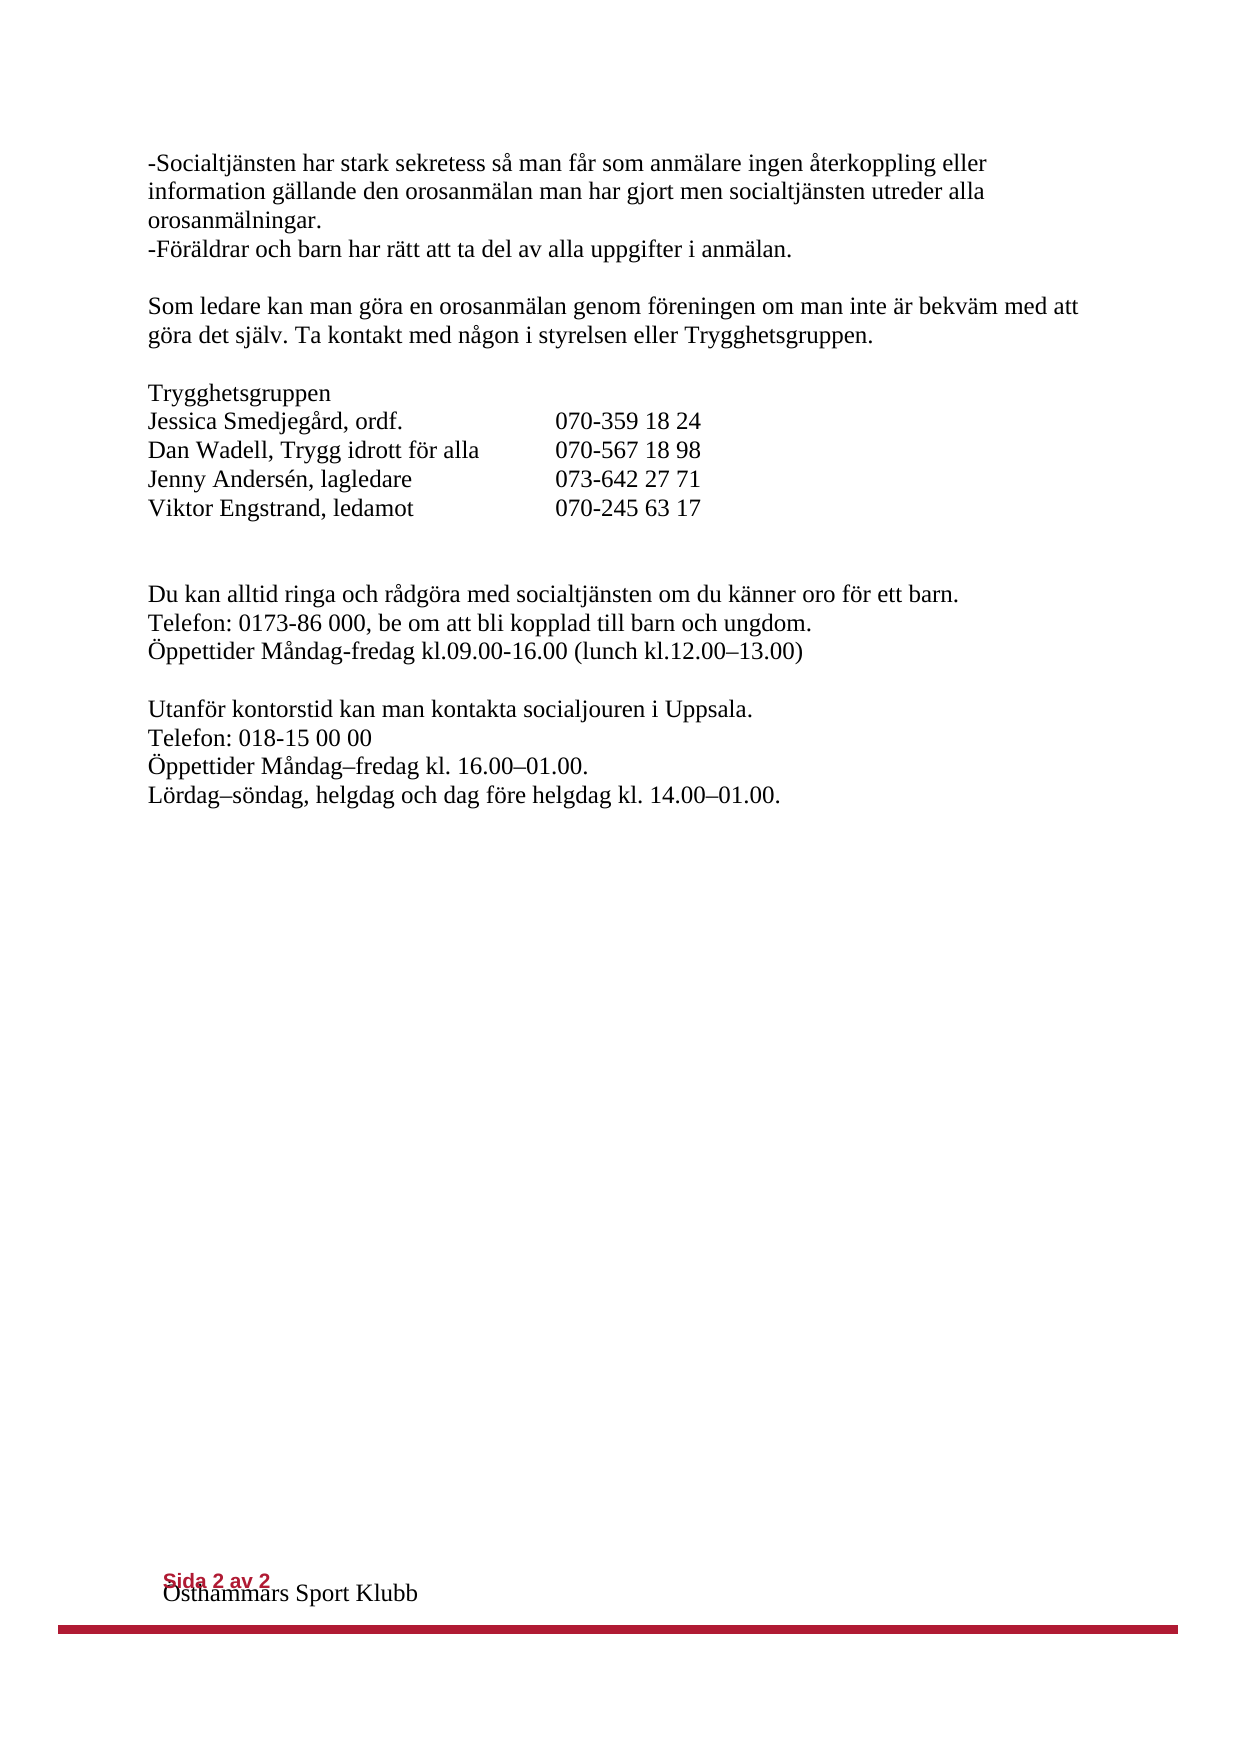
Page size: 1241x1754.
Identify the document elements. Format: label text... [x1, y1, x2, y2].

text -Socialtjänsten har stark sekretess så man får som anmälare ingen återkoppling eller information gällande den orosanmälan man har gjort men socialtjänsten utreder alla orosanmälningar. [148, 148, 1093, 234]
text Telefon: 0173-86 000, be om att bli kopplad till barn och ungdom. [148, 608, 1093, 636]
text Du kan alltid ringa och rådgöra med socialtjänsten om du känner oro för ett barn. [148, 579, 1093, 608]
text Jenny Andersén, lagledare 073-642 27 71 [148, 464, 1093, 493]
text Viktor Engstrand, ledamot 070-245 63 17 [148, 493, 1093, 521]
text Jessica Smedjegård, ordf. 070-359 18 24 [148, 406, 1093, 435]
text Telefon: 018-15 00 00 [148, 723, 1093, 751]
text Som ledare kan man göra en orosanmälan genom föreningen om man inte är bekväm med att göra det själv. Ta kontakt med någon i styrelsen eller Trygghetsgruppen. [148, 291, 1093, 349]
text Utanför kontorstid kan man kontakta socialjouren i Uppsala. [148, 694, 1093, 723]
text Trygghetsgruppen [148, 378, 1093, 406]
text Lördag–söndag, helgdag och dag före helgdag kl. 14.00–01.00. [148, 780, 1093, 809]
text Öppettider Måndag-fredag kl.09.00-16.00 (lunch kl.12.00–13.00) [148, 636, 1093, 665]
text Dan Wadell, Trygg idrott för alla 070-567 18 98 [148, 435, 1093, 464]
text -Föräldrar och barn har rätt att ta del av alla uppgifter i anmälan. [148, 234, 1093, 263]
text Öppettider Måndag–fredag kl. 16.00–01.00. [148, 751, 1093, 780]
